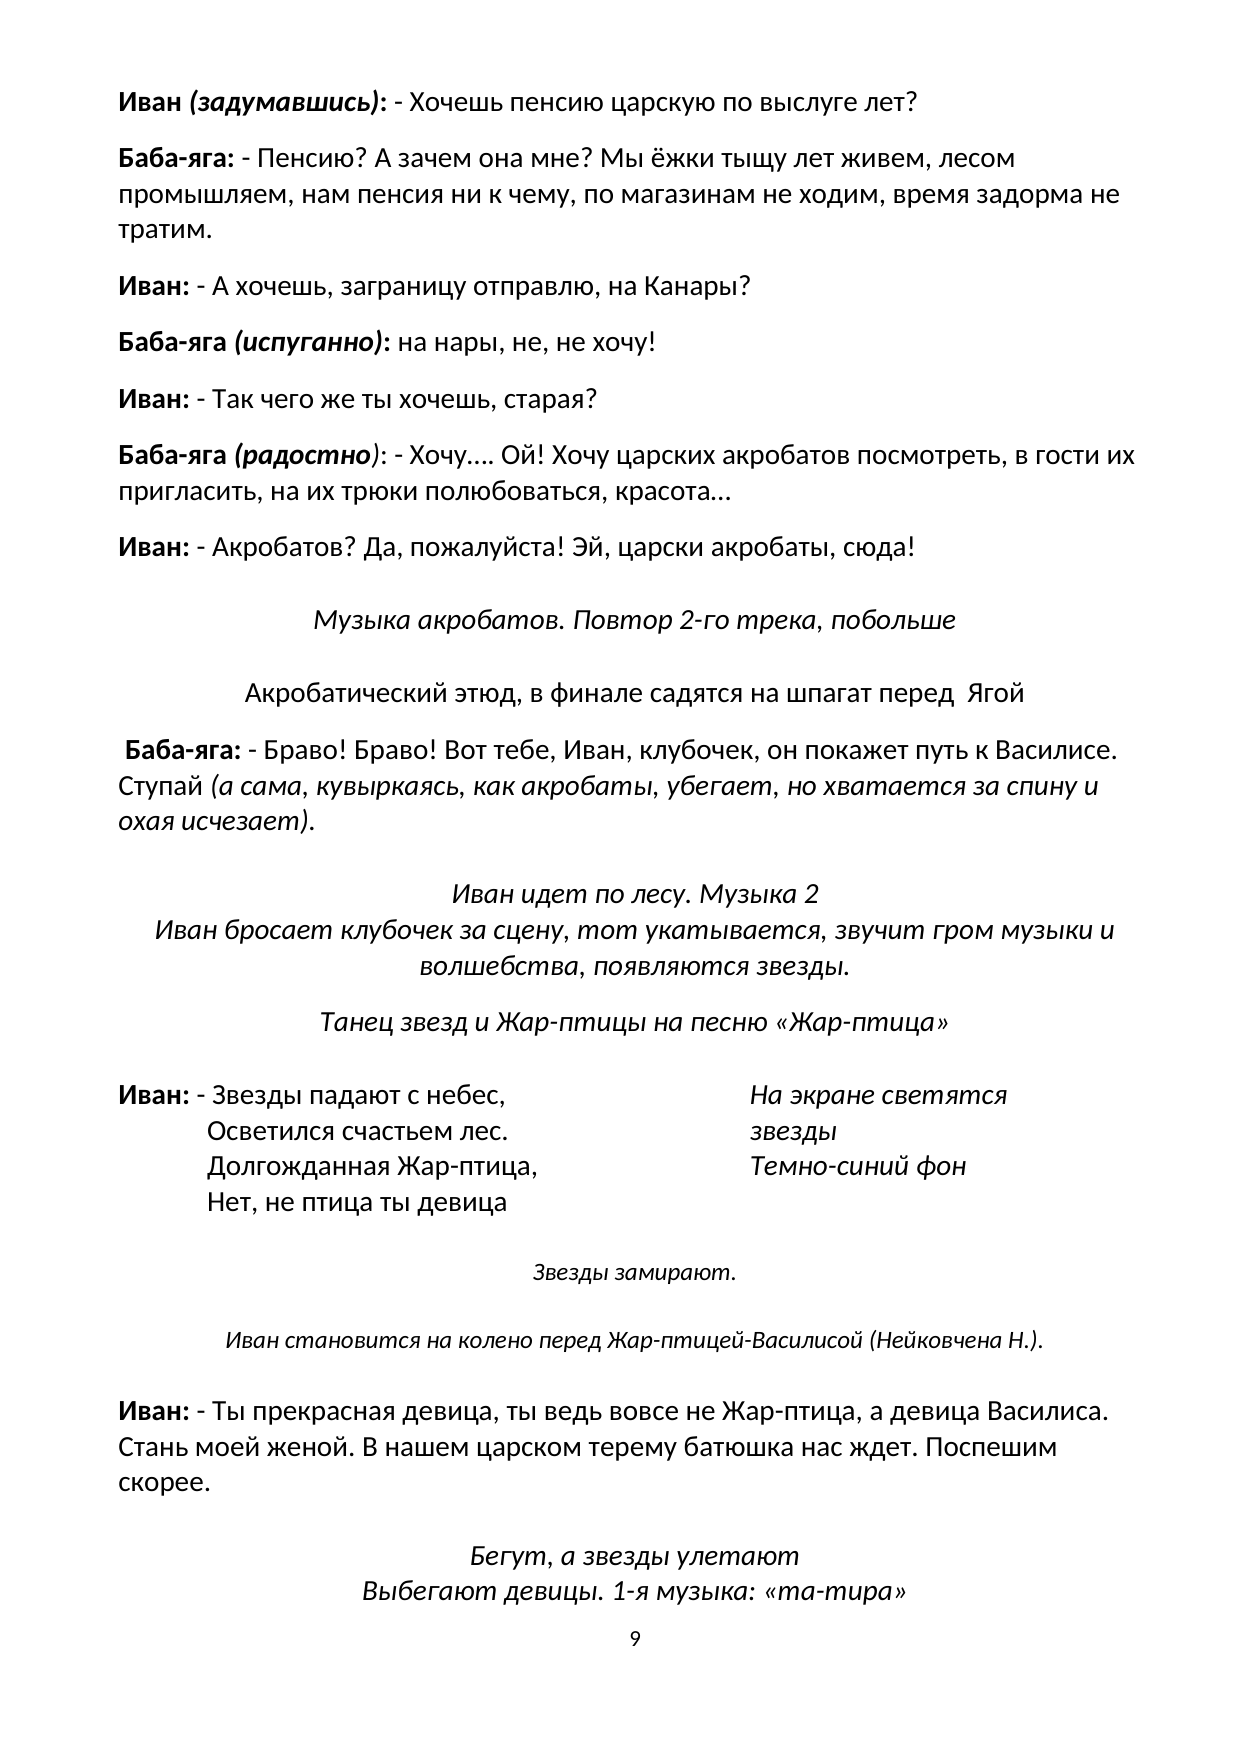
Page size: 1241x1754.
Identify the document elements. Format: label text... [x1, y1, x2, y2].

text Иван (задумавшись): - Хочешь пенсию царскую по выслуге лет? [118, 83, 1152, 118]
text Музыка акробатов. Повтор 2-го трека, побольше [118, 601, 1152, 637]
text Иван становится на колено перед Жар-птицей-Василисой (Нейковчена Н.). [118, 1324, 1152, 1355]
text Баба-яга: - Пенсию? А зачем она мне? Мы ёжки тыщу лет живем, лесом промышляем, нам пенсия ни к чему, по магазинам не ходим, время задорма не тратим. [118, 139, 1152, 246]
text Звезды замирают. [118, 1256, 1152, 1287]
table_header На экране светятся звезды Темно-синий фон [738, 1076, 1104, 1219]
table_header Иван: - Звезды падают с небес, Осветился счастьем лес. Долгожданная Жар-птица, Нет, не птица ты девица [107, 1076, 738, 1219]
text Иван: - Ты прекрасная девица, ты ведь вовсе не Жар-птица, а девица Василиса. Стань моей женой. В нашем царском терему батюшка нас ждет. Поспешим скорее. [118, 1392, 1152, 1499]
text Бегут, а звезды улетают [118, 1537, 1152, 1572]
text Танец звезд и Жар-птицы на песню «Жар-птица» [118, 1003, 1152, 1039]
text Иван: - Так чего же ты хочешь, старая? [118, 380, 1152, 415]
text Акробатический этюд, в финале садятся на шпагат перед Ягой [118, 674, 1152, 710]
text Иван бросает клубочек за сцену, тот укатывается, звучит гром музыки и волшебства, появляются звезды. [118, 911, 1152, 982]
text Баба-яга (испуганно): на нары, не, не хочу! [118, 323, 1152, 359]
text Баба-яга: - Браво! Браво! Вот тебе, Иван, клубочек, он покажет путь к Василисе. Ступай (а сама, кувыркаясь, как акробаты, убегает, но хватается за спину и охая исчезает). [118, 731, 1152, 838]
text Иван: - А хочешь, заграницу отправлю, на Канары? [118, 267, 1152, 302]
text Баба-яга (радостно): - Хочу…. Ой! Хочу царских акробатов посмотреть, в гости их пригласить, на их трюки полюбоваться, красота… [118, 436, 1152, 507]
text Выбегают девицы. 1-я музыка: «та-тира» [118, 1572, 1152, 1608]
text Иван: - Акробатов? Да, пожалуйста! Эй, царски акробаты, сюда! [118, 528, 1152, 564]
text Иван идет по лесу. Музыка 2 [118, 875, 1152, 911]
